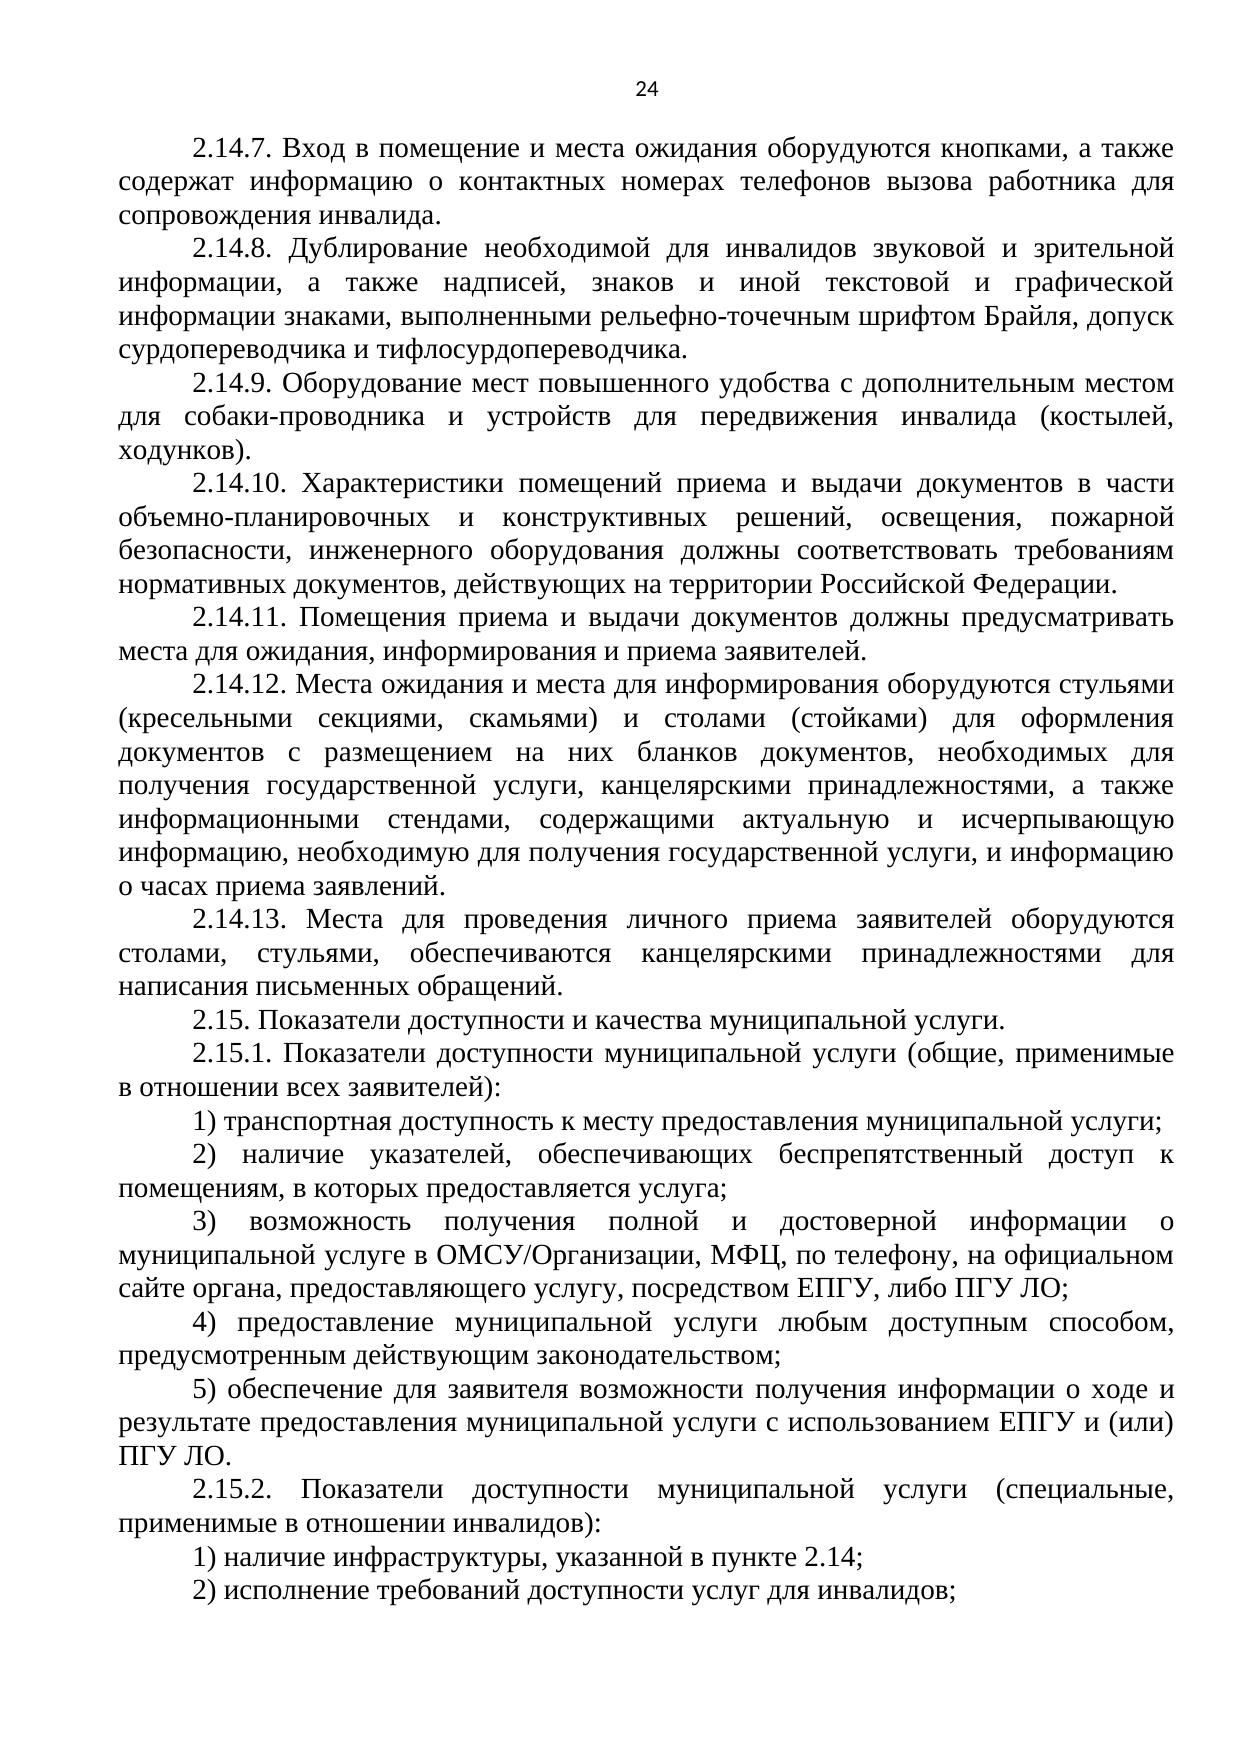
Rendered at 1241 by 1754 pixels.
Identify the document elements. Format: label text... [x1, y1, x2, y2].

text 2.15.2. Показатели доступности муниципальной услуги (специальные, применимые в отношении инвалидов): [118, 1472, 1175, 1539]
text 2.14.13. Места для проведения личного приема заявителей оборудуются столами, стульями, обеспечиваются канцелярскими принадлежностями для написания письменных обращений. [118, 901, 1175, 1002]
text 5) обеспечение для заявителя возможности получения информации о ходе и результате предоставления муниципальной услуги с использованием ЕПГУ и (или) ПГУ ЛО. [118, 1371, 1175, 1472]
text 2) наличие указателей, обеспечивающих беспрепятственный доступ к помещениям, в которых предоставляется услуга; [118, 1136, 1175, 1203]
text 2.14.9. Оборудование мест повышенного удобства с дополнительным местом для собаки-проводника и устройств для передвижения инвалида (костылей, ходунков). [118, 365, 1175, 465]
text 1) наличие инфраструктуры, указанной в пункте 2.14; [118, 1539, 1175, 1572]
text 2.15. Показатели доступности и качества муниципальной услуги. [118, 1002, 1175, 1036]
text 3) возможность получения полной и достоверной информации о муниципальной услуге в ОМСУ/Организации, МФЦ, по телефону, на официальном сайте органа, предоставляющего услугу, посредством ЕПГУ, либо ПГУ ЛО; [118, 1203, 1175, 1304]
text 2.14.8. Дублирование необходимой для инвалидов звуковой и зрительной информации, а также надписей, знаков и иной текстовой и графической информации знаками, выполненными рельефно-точечным шрифтом Брайля, допуск сурдопереводчика и тифлосурдопереводчика. [118, 231, 1175, 365]
text 2.14.11. Помещения приема и выдачи документов должны предусматривать места для ожидания, информирования и приема заявителей. [118, 599, 1175, 667]
text 2.14.12. Места ожидания и места для информирования оборудуются стульями (кресельными секциями, скамьями) и столами (стойками) для оформления документов с размещением на них бланков документов, необходимых для получения государственной услуги, канцелярскими принадлежностями, а также информационными стендами, содержащими актуальную и исчерпывающую информацию, необходимую для получения государственной услуги, и информацию о часах приема заявлений. [118, 667, 1175, 901]
text 2) исполнение требований доступности услуг для инвалидов; [118, 1572, 1175, 1606]
text 2.15.1. Показатели доступности муниципальной услуги (общие, применимые в отношении всех заявителей): [118, 1036, 1175, 1103]
text 2.14.7. Вход в помещение и места ожидания оборудуются кнопками, а также содержат информацию о контактных номерах телефонов вызова работника для сопровождения инвалида. [118, 130, 1175, 231]
text 2.14.10. Характеристики помещений приема и выдачи документов в части объемно-планировочных и конструктивных решений, освещения, пожарной безопасности, инженерного оборудования должны соответствовать требованиям нормативных документов, действующих на территории Российской Федерации. [118, 465, 1175, 599]
text 4) предоставление муниципальной услуги любым доступным способом, предусмотренным действующим законодательством; [118, 1304, 1175, 1371]
text 1) транспортная доступность к месту предоставления муниципальной услуги; [118, 1103, 1175, 1136]
